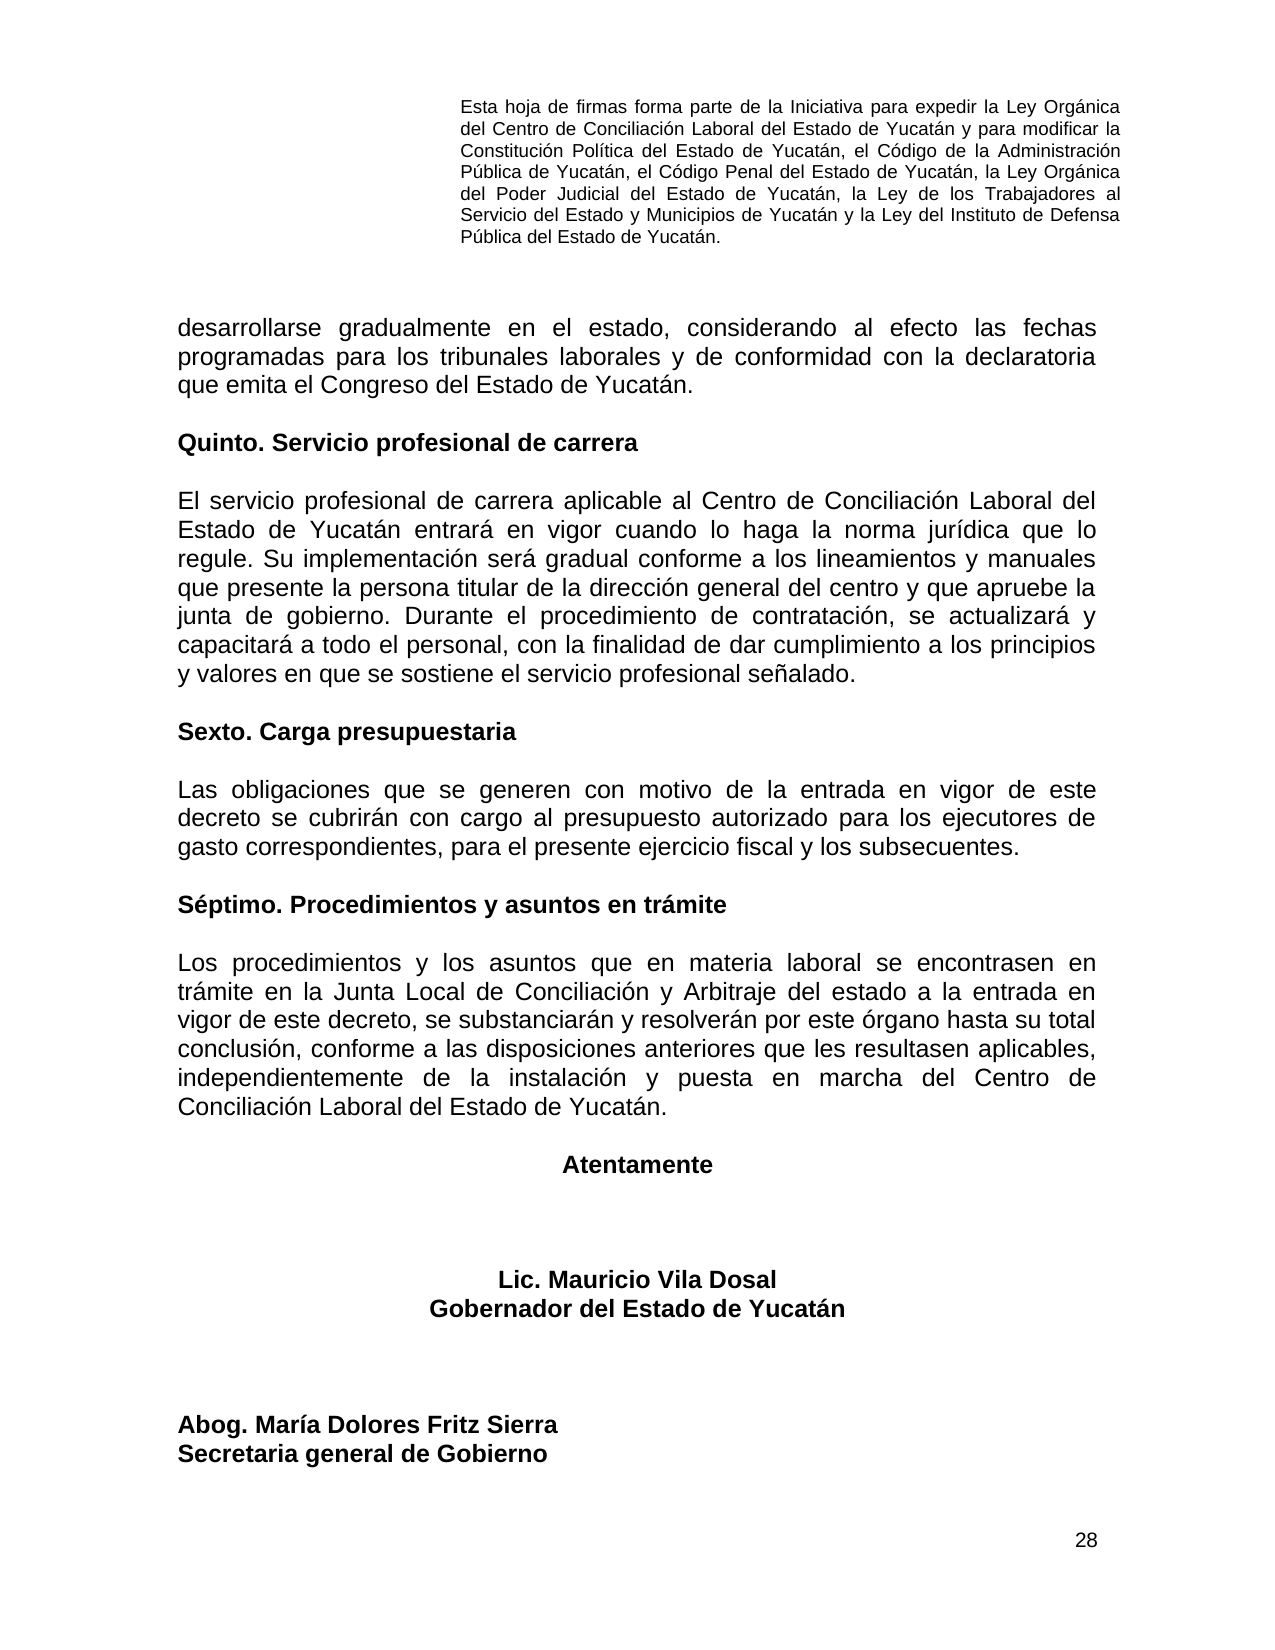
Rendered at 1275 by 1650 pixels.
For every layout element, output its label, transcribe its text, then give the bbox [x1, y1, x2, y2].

text Las obligaciones que se generen con motivo de la entrada en vigor de este decreto se cubrirán con cargo al presupuesto autorizado para los ejecutores de gasto correspondientes, para el presente ejercicio fiscal y los subsecuentes. [177, 775, 1098, 861]
text Abog. María Dolores Fritz Sierra Secretaria general de Gobierno [177, 1410, 1098, 1468]
text Los procedimientos y los asuntos que en materia laboral se encontrasen en trámite en la Junta Local de Conciliación y Arbitraje del estado a la entrada en vigor de este decreto, se substanciarán y resolverán por este órgano hasta su total conclusión, conforme a las disposiciones anteriores que les resultasen aplicables, independientemente de la instalación y puesta en marcha del Centro de Conciliación Laboral del Estado de Yucatán. [177, 948, 1098, 1121]
text Atentamente [177, 1150, 1098, 1178]
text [177, 313, 1098, 399]
text El servicio profesional de carrera aplicable al Centro de Conciliación Laboral del Estado de Yucatán entrará en vigor cuando lo haga la norma jurídica que lo regule. Su implementación será gradual conforme a los lineamientos y manuales que presente la persona titular de la dirección general del centro y que apruebe la junta de gobierno. Durante el procedimiento de contratación, se actualizará y capacitará a todo el personal, con la finalidad de dar cumplimiento a los principios y valores en que se sostiene el servicio profesional señalado. [177, 486, 1098, 688]
text Lic. Mauricio Vila Dosal Gobernador del Estado de Yucatán [177, 1266, 1098, 1323]
text Séptimo. Procedimientos y asuntos en trámite [177, 890, 1098, 919]
text Sexto. Carga presupuestaria [177, 717, 1098, 746]
text Quinto. Servicio profesional de carrera [177, 428, 1098, 457]
